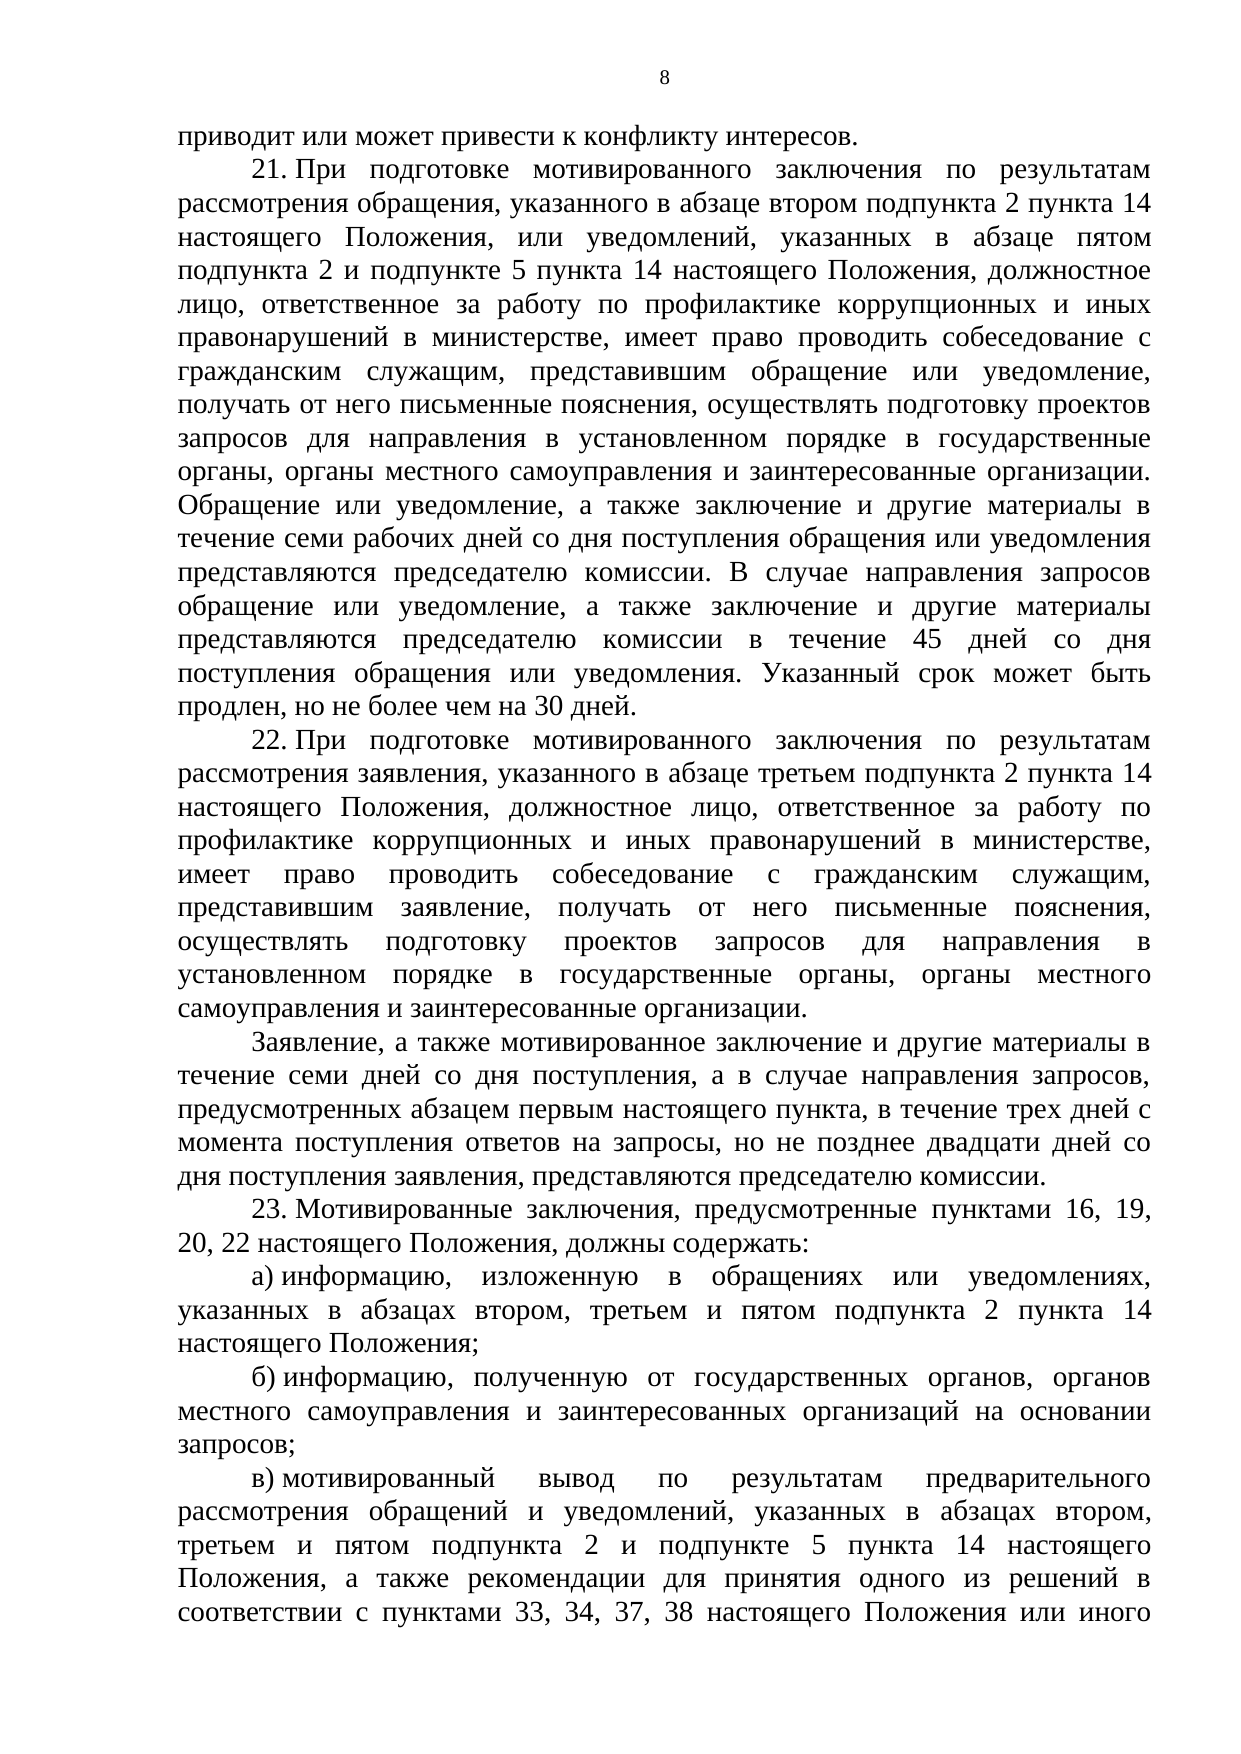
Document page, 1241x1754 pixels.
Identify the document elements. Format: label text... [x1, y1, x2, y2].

text Заявление, а также мотивированное заключение и другие материалы в течение семи дней со дня поступления, а в случае направления запросов, предусмотренных абзацем первым настоящего пункта, в течение трех дней с момента поступления ответов на запросы, но не позднее двадцати дней со дня поступления заявления, представляются председателю комиссии. [177, 1024, 1152, 1191]
text 21. При подготовке мотивированного заключения по результатам рассмотрения обращения, указанного в абзаце втором подпункта 2 пункта 14 настоящего Положения, или уведомлений, указанных в абзаце пятом подпункта 2 и подпункте 5 пункта 14 настоящего Положения, должностное лицо, ответственное за работу по профилактике коррупционных и иных правонарушений в министерстве, имеет право проводить собеседование с гражданским служащим, представившим обращение или уведомление, получать от него письменные пояснения, осуществлять подготовку проектов запросов для направления в установленном порядке в государственные органы, органы местного самоуправления и заинтересованные организации. Обращение или уведомление, а также заключение и другие материалы в течение семи рабочих дней со дня поступления обращения или уведомления представляются председателю комиссии. В случае направления запросов обращение или уведомление, а также заключение и другие материалы представляются председателю комиссии в течение 45 дней со дня поступления обращения или уведомления. Указанный срок может быть продлен, но не более чем на 30 дней. [177, 152, 1152, 722]
text а) информацию, изложенную в обращениях или уведомлениях, указанных в абзацах втором, третьем и пятом подпункта 2 пункта 14 настоящего Положения; [177, 1258, 1152, 1359]
text 22. При подготовке мотивированного заключения по результатам рассмотрения заявления, указанного в абзаце третьем подпункта 2 пункта 14 настоящего Положения, должностное лицо, ответственное за работу по профилактике коррупционных и иных правонарушений в министерстве, имеет право проводить собеседование с гражданским служащим, представившим заявление, получать от него письменные пояснения, осуществлять подготовку проектов запросов для направления в установленном порядке в государственные органы, органы местного самоуправления и заинтересованные организации. [177, 722, 1152, 1024]
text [177, 1460, 1152, 1627]
text б) информацию, полученную от государственных органов, органов местного самоуправления и заинтересованных организаций на основании запросов; [177, 1359, 1152, 1460]
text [177, 118, 1152, 152]
text 23. Мотивированные заключения, предусмотренные пунктами 16, 19, 20, 22 настоящего Положения, должны содержать: [177, 1191, 1152, 1258]
